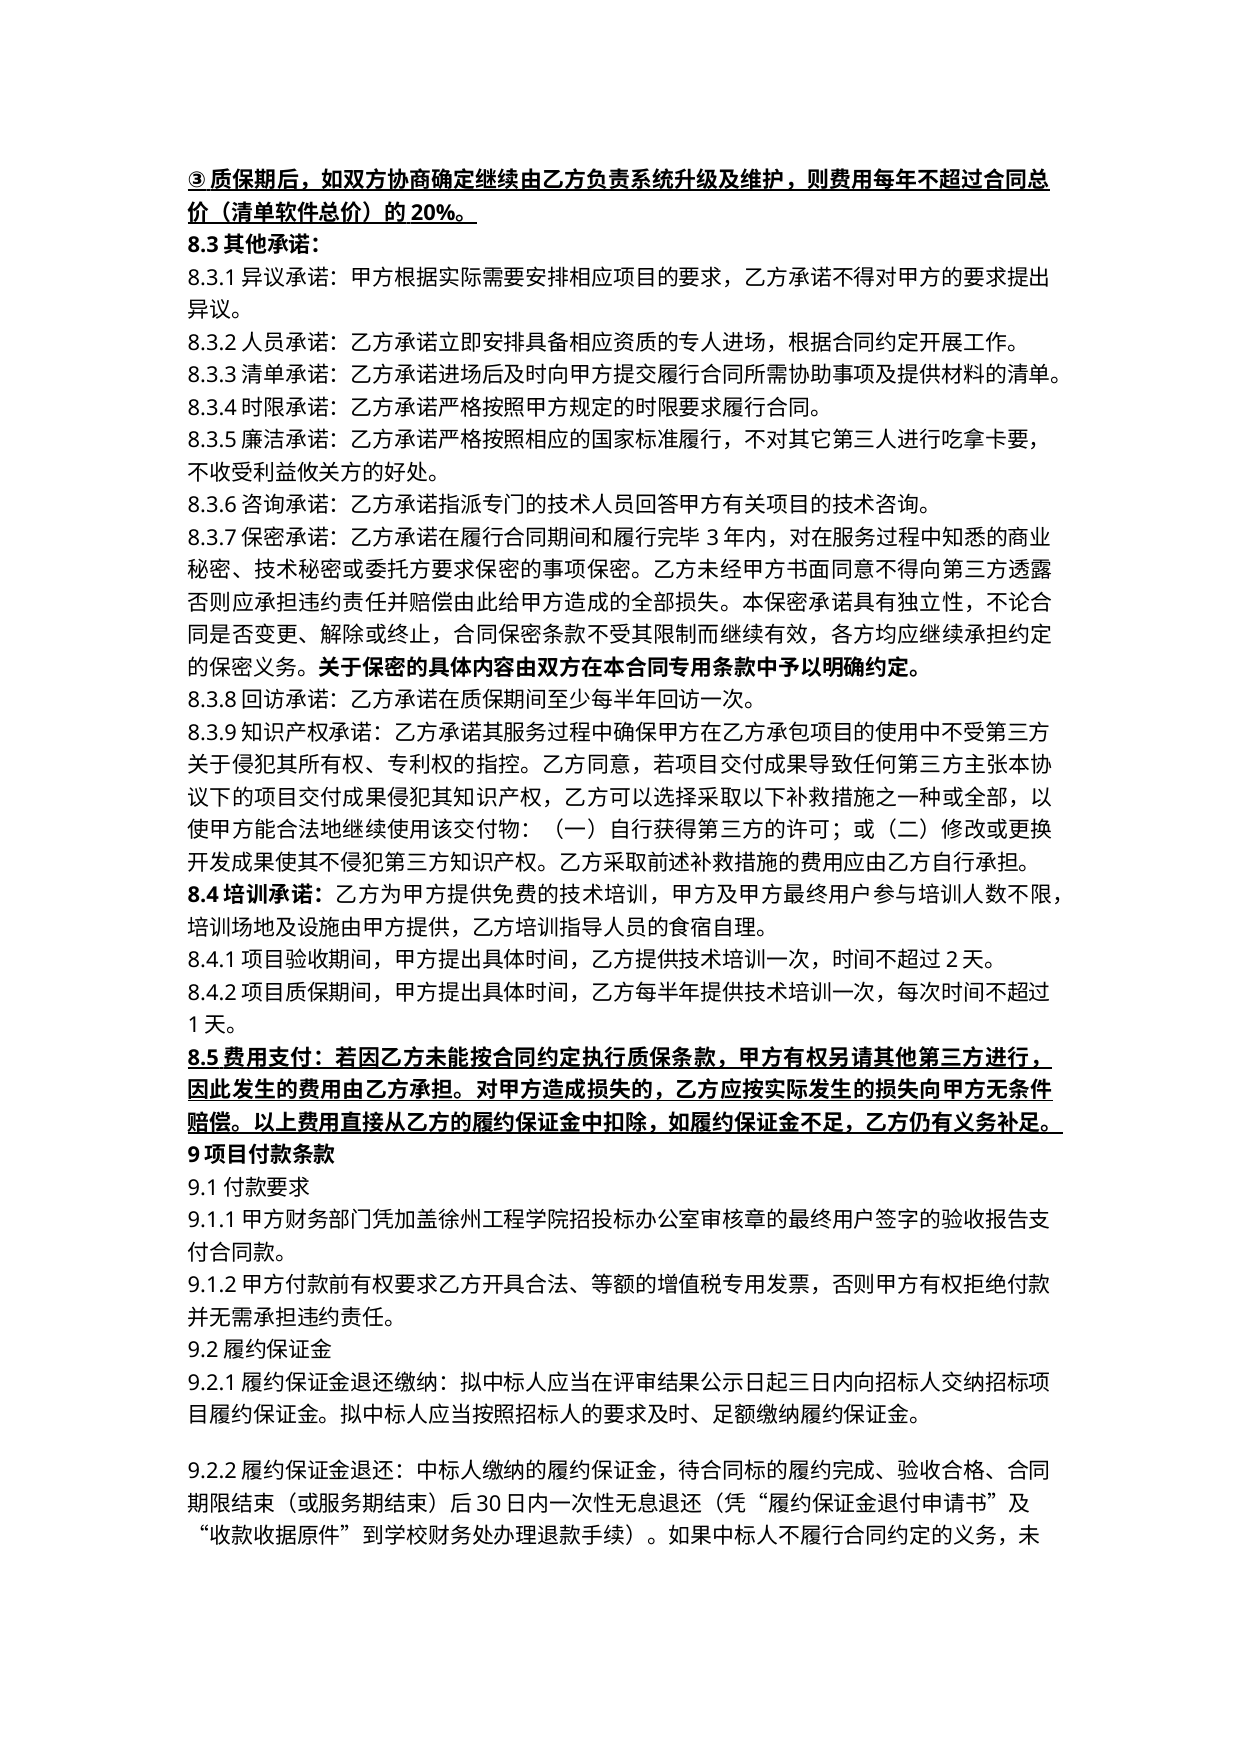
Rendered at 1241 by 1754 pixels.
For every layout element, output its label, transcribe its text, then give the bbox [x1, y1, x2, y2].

text 8.3.8回访承诺：乙方承诺在质保期间至少每半年回访一次。 [187, 682, 1053, 714]
text 9.1付款要求 [187, 1169, 1053, 1202]
text 8.3.2人员承诺：乙方承诺立即安排具备相应资质的专人进场，根据合同约定开展工作。 [187, 324, 1053, 357]
text 8.3.3清单承诺：乙方承诺进场后及时向甲方提交履行合同所需协助事项及提供材料的清单。 [187, 357, 1053, 389]
text 8.5费用支付：若因乙方未能按合同约定执行质保条款，甲方有权另请其他第三方进行，因此发生的费用由乙方承担。对甲方造成损失的，乙方应按实际发生的损失向甲方无条件赔偿。以上费用直接从乙方的履约保证金中扣除，如履约保证金不足，乙方仍有义务补足。 [187, 1101, 1053, 1132]
text 8.3.4时限承诺：乙方承诺严格按照甲方规定的时限要求履行合同。 [187, 389, 1053, 422]
text 9项目付款条款 [187, 1137, 1053, 1169]
text 8.3.9知识产权承诺：乙方承诺其服务过程中确保甲方在乙方承包项目的使用中不受第三方关于侵犯其所有权、专利权的指控。乙方同意，若项目交付成果导致任何第三方主张本协议下的项目交付成果侵犯其知识产权，乙方可以选择采取以下补救措施之一种或全部，以使甲方能合法地继续使用该交付物：（一）自行获得第三方的许可；或（二）修改或更换开发成果使其不侵犯第三方知识产权。乙方采取前述补救措施的费用应由乙方自行承担。 [187, 714, 1053, 877]
text 9.2.1履约保证金退还缴纳：拟中标人应当在评审结果公示日起三日内向招标人交纳招标项目履约保证金。拟中标人应当按照招标人的要求及时、足额缴纳履约保证金。 [187, 1364, 1053, 1429]
text 8.4.2项目质保期间，甲方提出具体时间，乙方每半年提供技术培训一次，每次时间不超过1天。 [187, 974, 1053, 1039]
text 8.5费用支付：若因乙方未能按合同约定执行质保条款，甲方有权另请其他第三方进行，因此发生的费用由乙方承担。对甲方造成损失的，乙方应按实际发生的损失向甲方无条件赔偿。以上费用直接从乙方的履约保证金中扣除，如履约保证金不足，乙方仍有义务补足。 [187, 1039, 1053, 1100]
text 9.2履约保证金 [187, 1332, 1053, 1364]
text 8.3.1异议承诺：甲方根据实际需要安排相应项目的要求，乙方承诺不得对甲方的要求提出异议。 [187, 259, 1053, 324]
text 8.3.6咨询承诺：乙方承诺指派专门的技术人员回答甲方有关项目的技术咨询。 [187, 487, 1053, 519]
text 8.3其他承诺： [187, 227, 1053, 259]
text 9.1.2甲方付款前有权要求乙方开具合法、等额的增值税专用发票，否则甲方有权拒绝付款并无需承担违约责任。 [187, 1267, 1053, 1332]
text 9.1.1甲方财务部门凭加盖徐州工程学院招投标办公室审核章的最终用户签字的验收报告支付合同款。 [187, 1202, 1053, 1267]
text 8.4培训承诺：乙方为甲方提供免费的技术培训，甲方及甲方最终用户参与培训人数不限，培训场地及设施由甲方提供，乙方培训指导人员的食宿自理。 [187, 877, 1053, 942]
text 8.4.1项目验收期间，甲方提出具体时间，乙方提供技术培训一次，时间不超过2天。 [187, 942, 1053, 974]
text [187, 1453, 1053, 1550]
text 8.3.5廉洁承诺：乙方承诺严格按照相应的国家标准履行，不对其它第三人进行吃拿卡要，不收受利益攸关方的好处。 [187, 422, 1053, 487]
text ③质保期后，如双方协商确定继续由乙方负责系统升级及维护，则费用每年不超过合同总价（清单软件总价）的20%。 [187, 162, 1053, 227]
text 8.3.7保密承诺：乙方承诺在履行合同期间和履行完毕3年内，对在服务过程中知悉的商业秘密、技术秘密或委托方要求保密的事项保密。乙方未经甲方书面同意不得向第三方透露，否则应承担违约责任并赔偿由此给甲方造成的全部损失。本保密承诺具有独立性，不论合同是否变更、解除或终止，合同保密条款不受其限制而继续有效，各方均应继续承担约定的保密义务。关于保密的具体内容由双方在本合同专用条款中予以明确约定。 [187, 519, 1053, 682]
